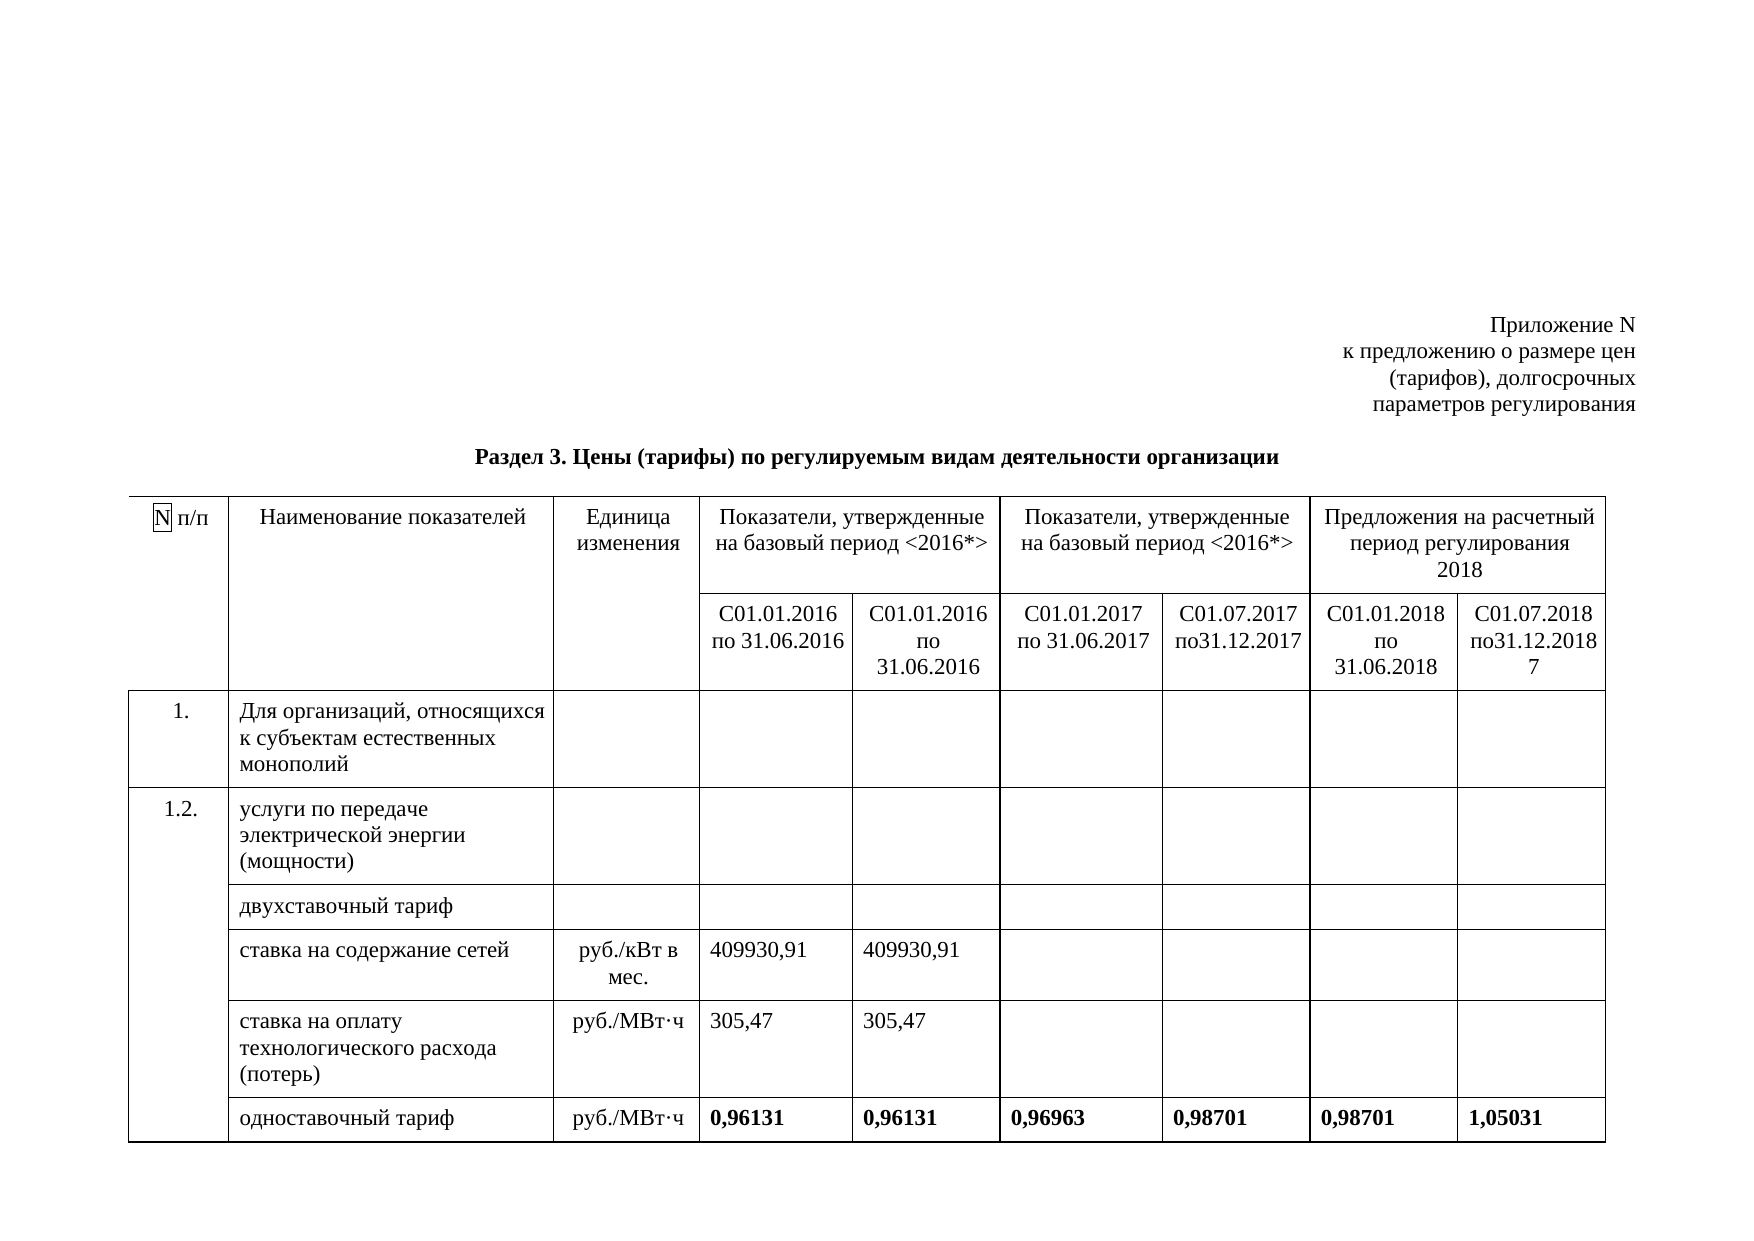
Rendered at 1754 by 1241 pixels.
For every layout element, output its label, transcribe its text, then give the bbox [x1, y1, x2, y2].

table_cell [554, 691, 699, 787]
text Раздел 3. Цены (тарифы) по регулируемым видам деятельности организации [118, 443, 1636, 469]
table_header Наименование показателей [229, 497, 553, 690]
table_cell 1,05031 [1458, 1098, 1605, 1141]
table_cell 409930,91 [853, 930, 999, 1000]
table_header Показатели, утвержденные на базовый период <2016*> [700, 497, 999, 593]
table_cell 0,98701 [1311, 1098, 1457, 1141]
table_cell ставка на оплату технологического расхода (потерь) [229, 1001, 553, 1097]
table_cell [1458, 691, 1605, 787]
table_cell 409930,91 [700, 930, 852, 1000]
table_cell Для организаций, относящихся к субъектам естественных монополий [229, 691, 553, 787]
table_cell [1311, 691, 1457, 787]
table_cell С01.07.2017 по31.12.2017 [1163, 594, 1309, 690]
table_cell 0,96131 [853, 1098, 999, 1141]
table_cell [700, 885, 852, 929]
table_cell [700, 691, 852, 787]
table_cell [1458, 885, 1605, 929]
table_cell руб./МВт·ч [554, 1001, 699, 1097]
table_header Единица изменения [554, 497, 699, 690]
table_cell [1001, 691, 1162, 787]
text Приложение N [118, 311, 1636, 337]
table_cell [554, 788, 699, 884]
table_cell 1.2. [129, 788, 228, 1141]
text (тарифов), долгосрочных [118, 364, 1636, 390]
table_cell [853, 885, 999, 929]
table_cell [1163, 691, 1309, 787]
table_cell [1001, 1001, 1162, 1097]
table_cell [1001, 930, 1162, 1000]
table_cell [1001, 885, 1162, 929]
table_cell двухставочный тариф [229, 885, 553, 929]
table_cell [1163, 930, 1309, 1000]
table_header N п/п [129, 497, 228, 690]
table_cell [1311, 885, 1457, 929]
table_cell [1458, 788, 1605, 884]
table_cell С01.01.2016 по 31.06.2016 [700, 594, 852, 690]
table_cell 305,47 [700, 1001, 852, 1097]
table_cell [853, 788, 999, 884]
table_cell услуги по передаче электрической энергии (мощности) [229, 788, 553, 884]
table_header Предложения на расчетный период регулирования 2018 [1311, 497, 1605, 593]
text параметров регулирования [118, 390, 1636, 417]
table_cell [700, 788, 852, 884]
table_cell 0,96131 [700, 1098, 852, 1141]
table_cell [1311, 1001, 1457, 1097]
table_cell [1458, 930, 1605, 1000]
table_cell [554, 885, 699, 929]
table_cell 1. [129, 691, 228, 787]
table_cell [1163, 788, 1309, 884]
table_cell руб./МВт·ч [554, 1098, 699, 1141]
table_cell [1163, 885, 1309, 929]
table_cell [1458, 1001, 1605, 1097]
table_cell одноставочный тариф [229, 1098, 553, 1141]
table_cell руб./кВт в мес. [554, 930, 699, 1000]
table_cell [1001, 788, 1162, 884]
text к предложению о размере цен [118, 337, 1636, 364]
table_cell [853, 691, 999, 787]
table_cell С01.01.2016 по 31.06.2016 [853, 594, 999, 690]
table_cell С01.01.2018 по 31.06.2018 [1311, 594, 1457, 690]
table_cell ставка на содержание сетей [229, 930, 553, 1000]
table_cell С01.07.2018 по31.12.20187 [1458, 594, 1605, 690]
table_cell 305,47 [853, 1001, 999, 1097]
table_cell [1311, 788, 1457, 884]
table_cell 0,96963 [1001, 1098, 1162, 1141]
table_header Показатели, утвержденные на базовый период <2016*> [1001, 497, 1309, 593]
table_cell [1163, 1001, 1309, 1097]
table_cell 0,98701 [1163, 1098, 1309, 1141]
table_cell [1311, 930, 1457, 1000]
table_cell С01.01.2017 по 31.06.2017 [1001, 594, 1162, 690]
